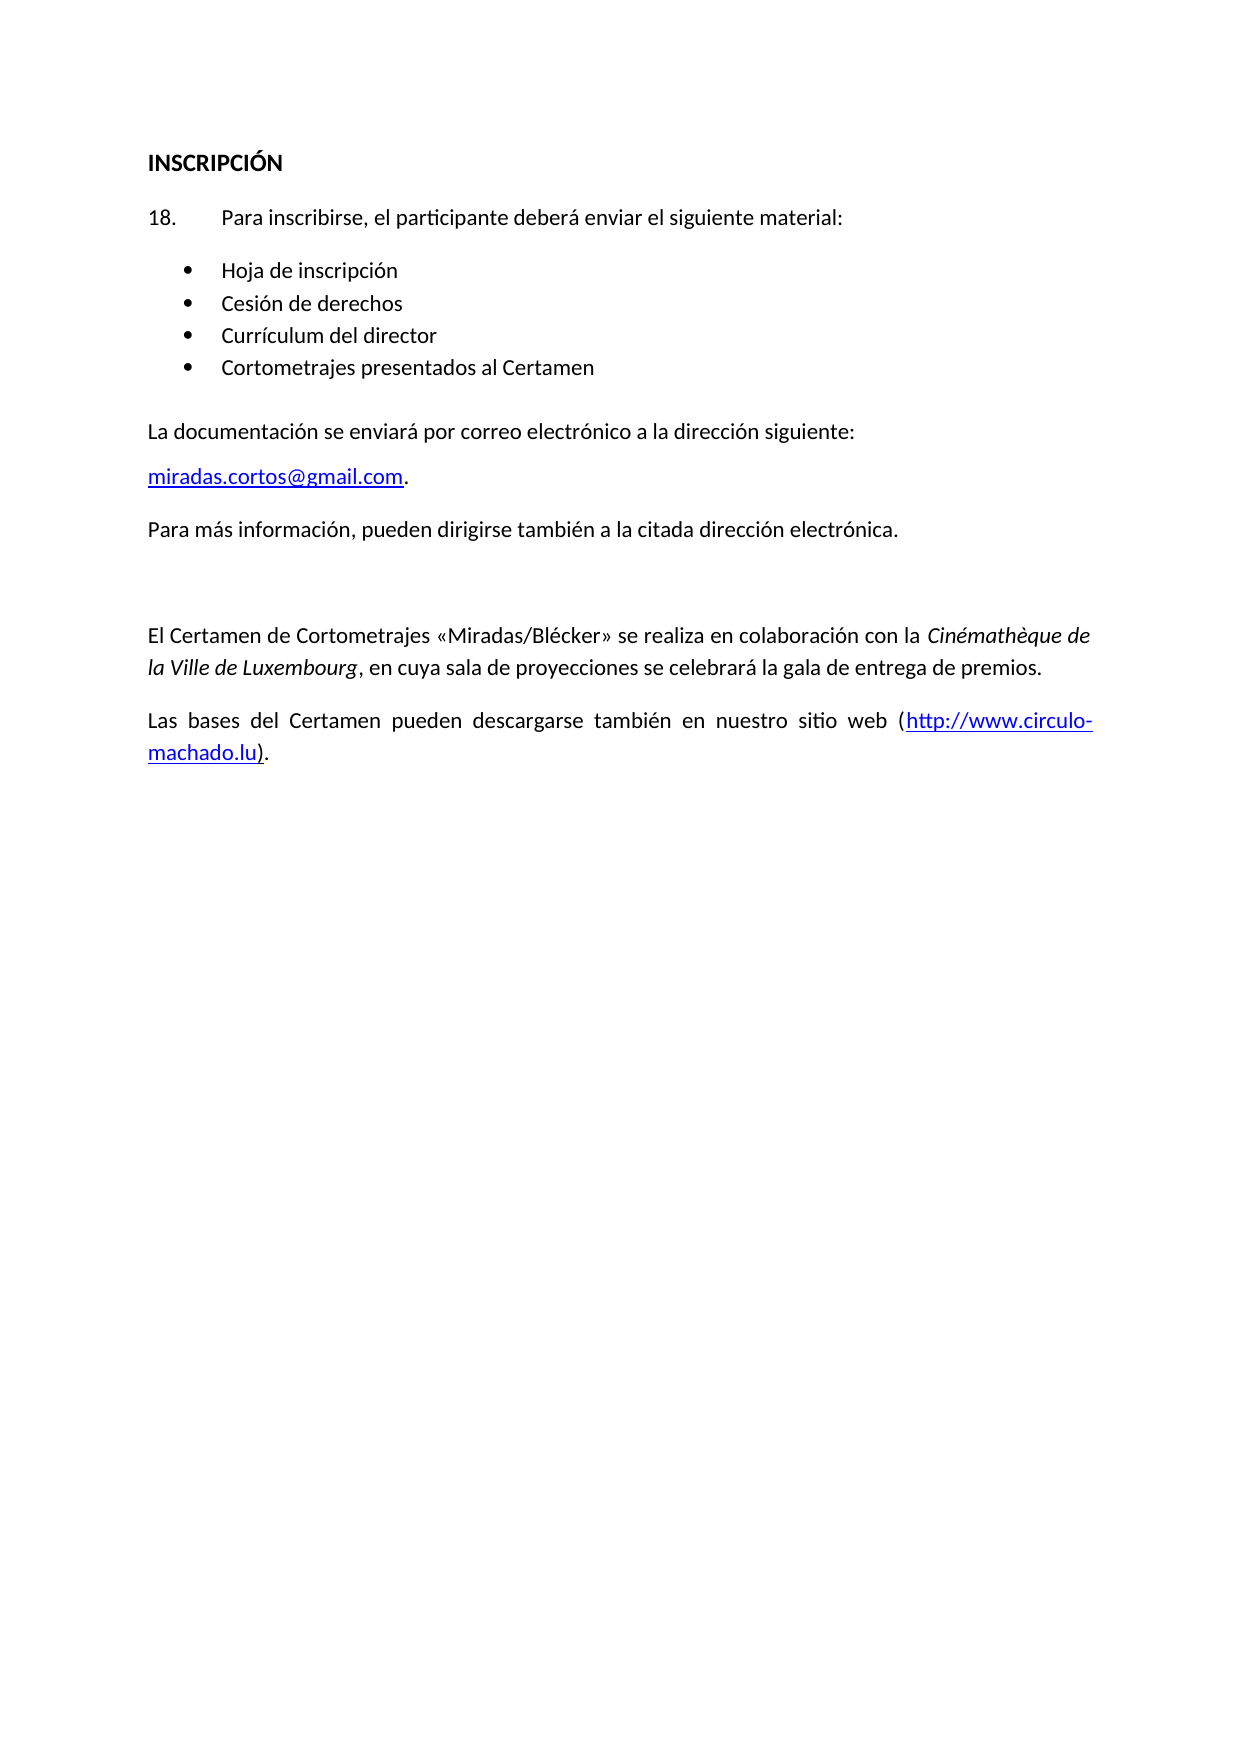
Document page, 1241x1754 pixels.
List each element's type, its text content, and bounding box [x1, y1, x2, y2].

list Cortometrajes presentados al Certamen [184, 353, 1093, 381]
text Para más información, pueden dirigirse también a la citada dirección electrónica. [148, 515, 1093, 543]
list Cesión de derechos [184, 289, 1093, 317]
text Las bases del Certamen pueden descargarse también en nuestro sitio web (http://www.circulo-machado.lu). [148, 706, 1093, 767]
list Currículum del director [184, 321, 1093, 349]
text INSCRIPCIÓN [148, 148, 1093, 178]
list Para inscribirse, el participante deberá enviar el siguiente material: [148, 203, 1093, 231]
text El Certamen de Cortometrajes «Miradas/Blécker» se realiza en colaboración con la Cinémathèque de la Ville de Luxembourg, en cuya sala de proyecciones se celebrará la gala de entrega de premios. [148, 621, 1093, 681]
list Hoja de inscripción [184, 256, 1093, 284]
text La documentación se enviará por correo electrónico a la dirección siguiente: [148, 417, 1093, 445]
text miradas.cortos@gmail.com. [148, 462, 1093, 490]
